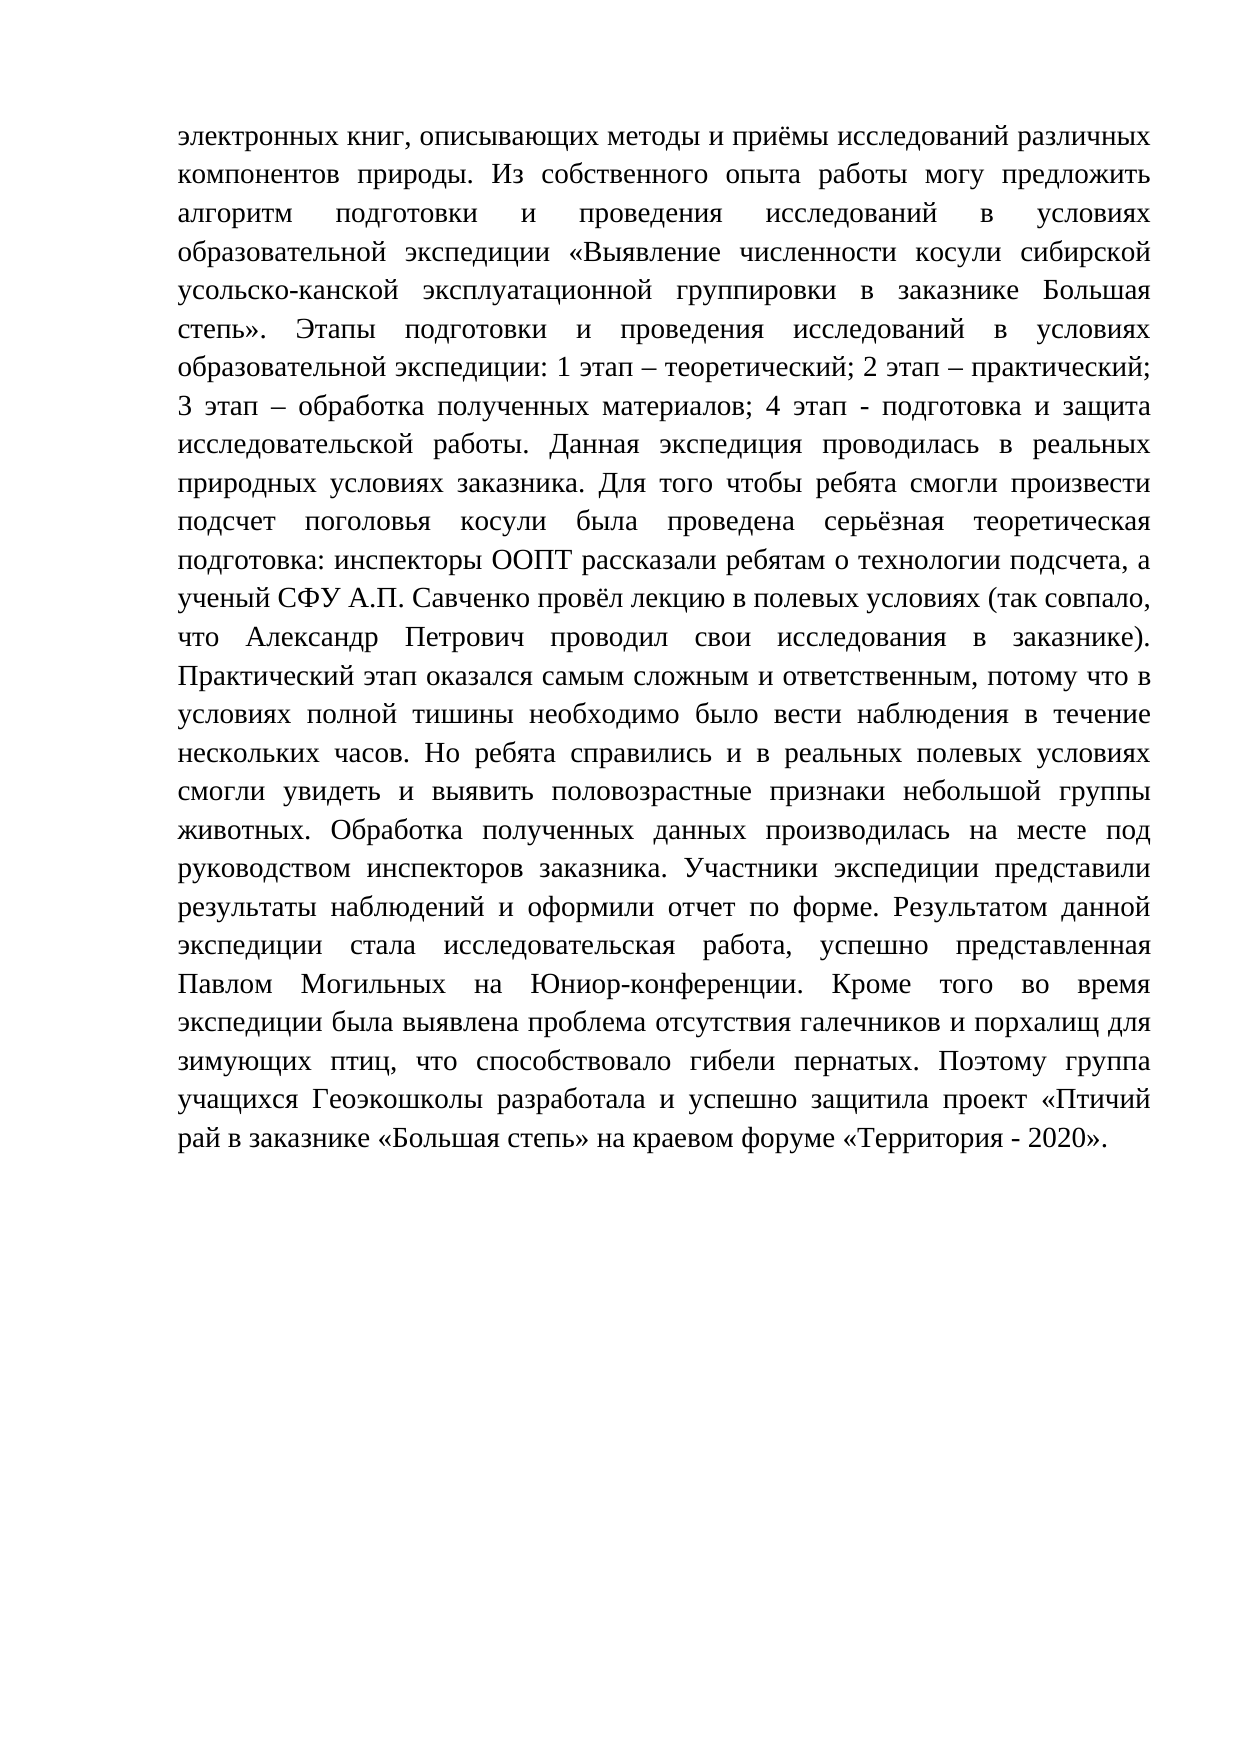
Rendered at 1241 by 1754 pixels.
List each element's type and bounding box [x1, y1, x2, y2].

text [177, 118, 1152, 1154]
